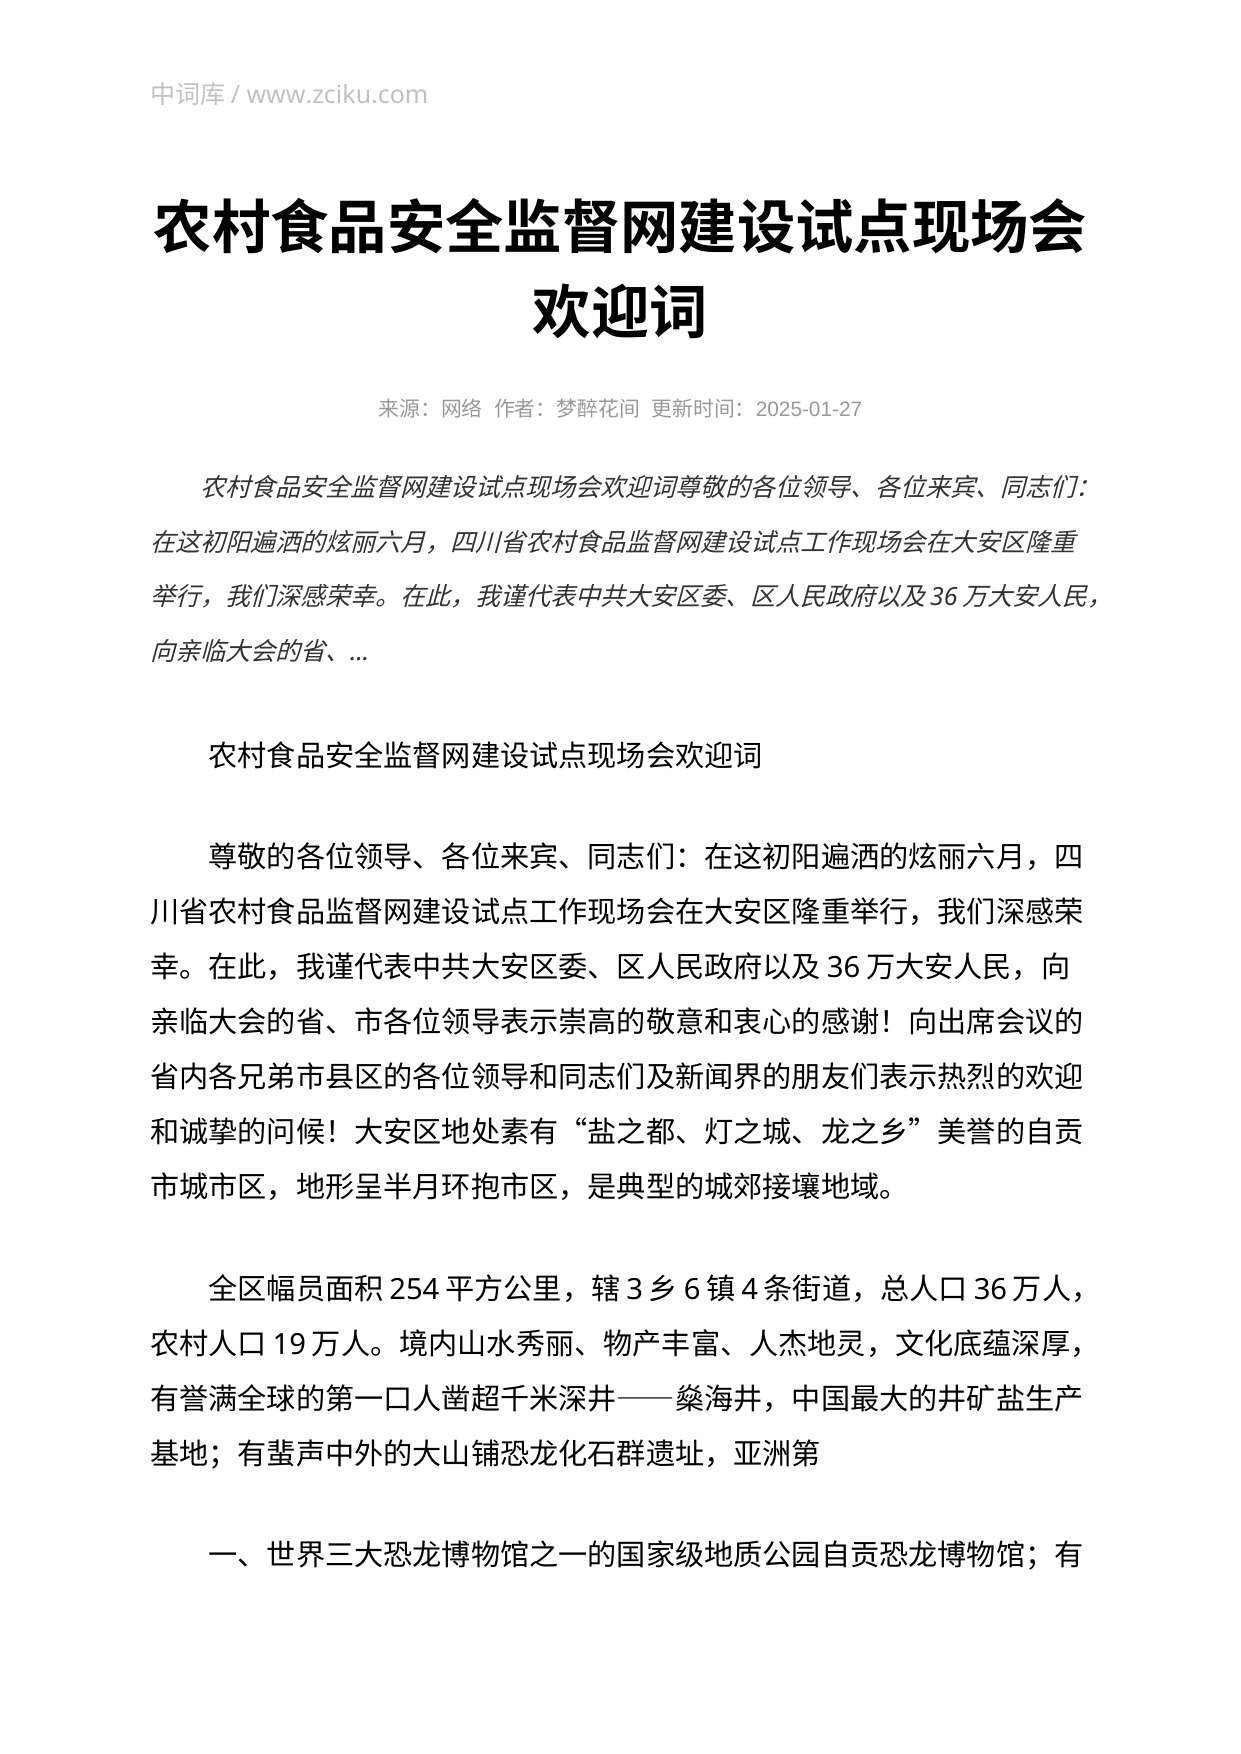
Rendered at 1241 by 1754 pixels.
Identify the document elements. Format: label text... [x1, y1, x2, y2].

text 农村食品安全监督网建设试点现场会欢迎词 [150, 732, 1090, 774]
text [150, 1532, 1090, 1574]
text 来源：网络 作者：梦醉花间 更新时间：2025-01-27 [150, 397, 1090, 421]
text 尊敬的各位领导、各位来宾、同志们：在这初阳遍洒的炫丽六月，四川省农村食品监督网建设试点工作现场会在大安区隆重举行，我们深感荣幸。在此，我谨代表中共大安区委、区人民政府以及36万大安人民，向亲临大会的省、市各位领导表示崇高的敬意和衷心的感谢！向出席会议的省内各兄弟市县区的各位领导和同志们及新闻界的朋友们表示热烈的欢迎和诚挚的问候！大安区地处素有“盐之都、灯之城、龙之乡”美誉的自贡市城市区，地形呈半月环抱市区，是典型的城郊接壤地域。 [150, 834, 1090, 1206]
text 农村食品安全监督网建设试点现场会欢迎词尊敬的各位领导、各位来宾、同志们：在这初阳遍洒的炫丽六月，四川省农村食品监督网建设试点工作现场会在大安区隆重举行，我们深感荣幸。在此，我谨代表中共大安区委、区人民政府以及36万大安人民，向亲临大会的省、... [150, 468, 1090, 667]
subtitle 农村食品安全监督网建设试点现场会欢迎词 [150, 181, 1090, 350]
text 全区幅员面积254平方公里，辖3乡6镇4条街道，总人口36万人，农村人口19万人。境内山水秀丽、物产丰富、人杰地灵，文化底蕴深厚，有誉满全球的第一口人凿超千米深井——燊海井，中国最大的井矿盐生产基地；有蜚声中外的大山铺恐龙化石群遗址，亚洲第 [150, 1265, 1090, 1472]
